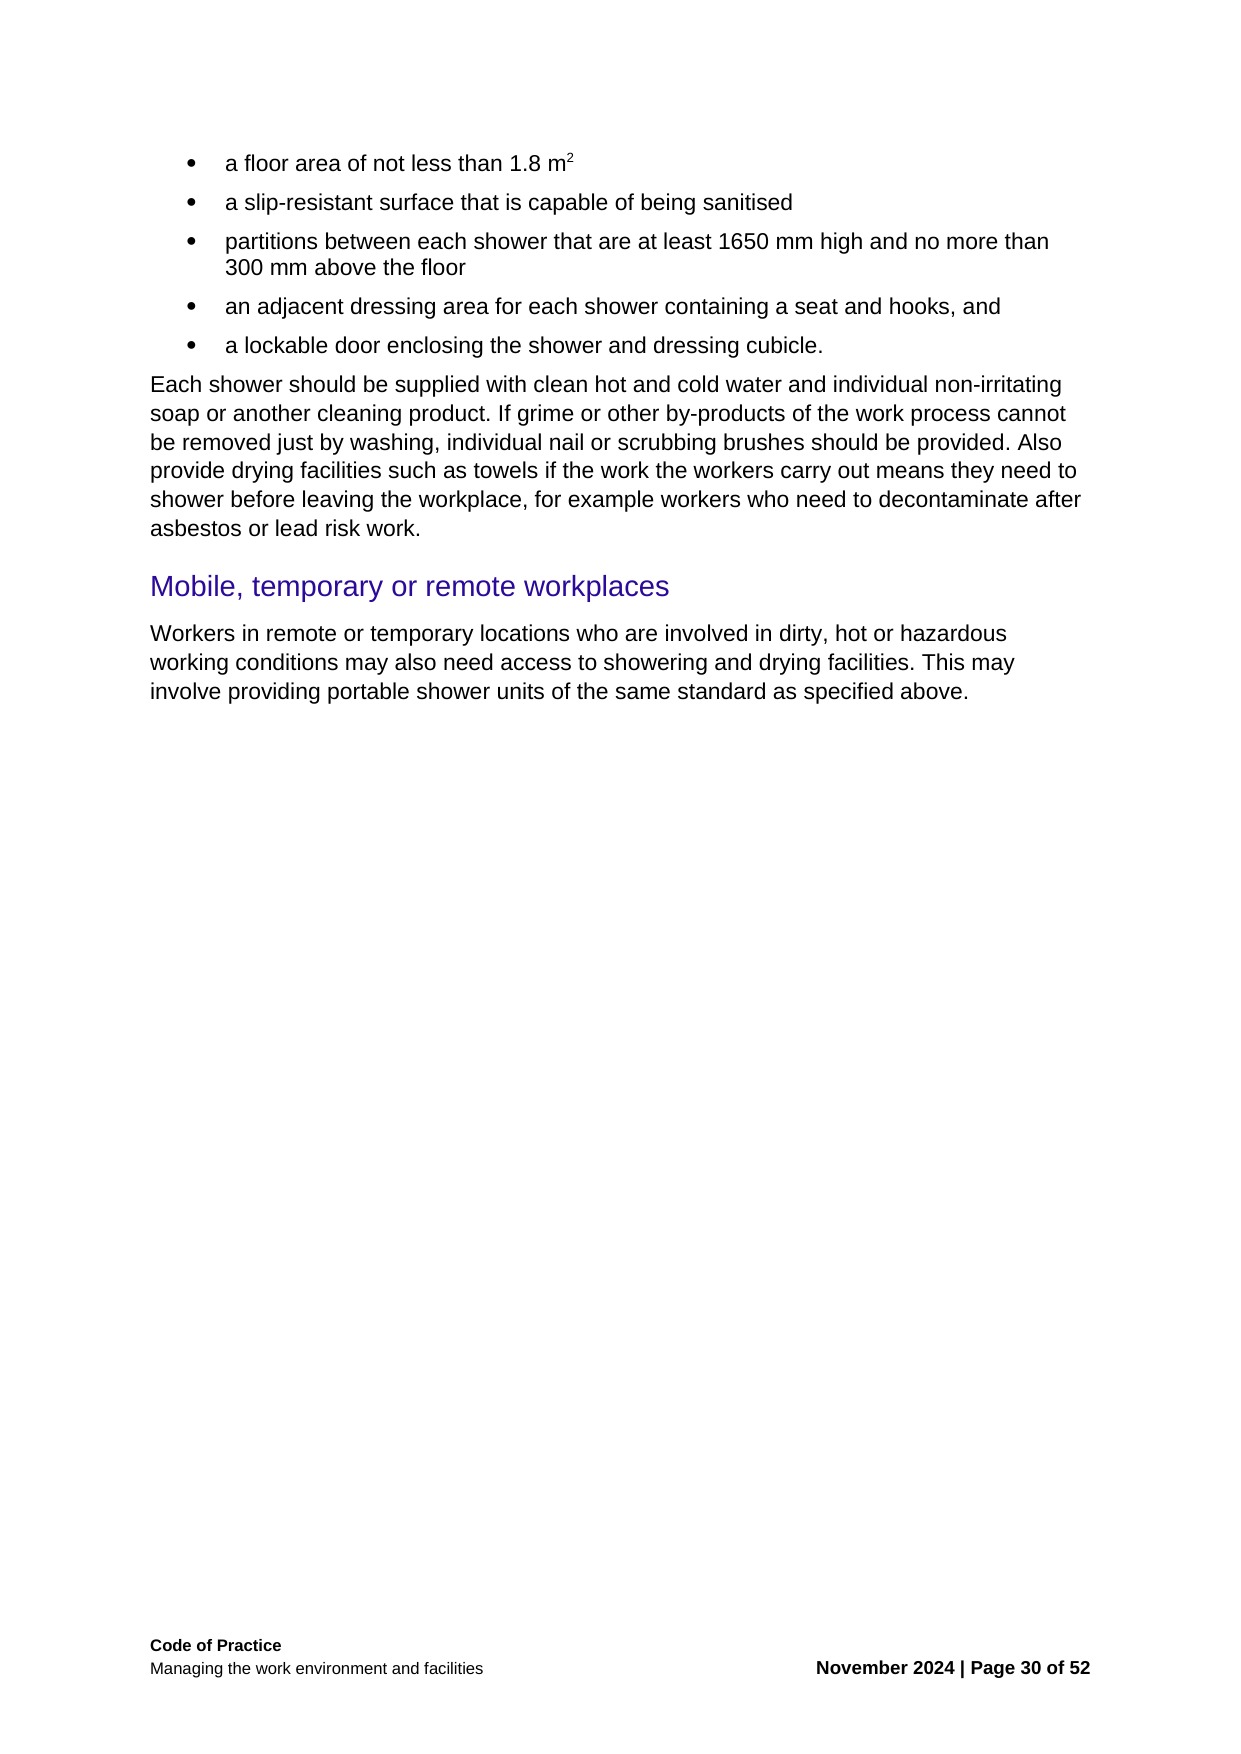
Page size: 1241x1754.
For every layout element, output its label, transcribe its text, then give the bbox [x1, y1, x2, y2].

text Workers in remote or temporary locations who are involved in dirty, hot or hazardous working conditions may also need access to showering and drying facilities. This may involve providing portable shower units of the same standard as specified above. [150, 620, 1090, 705]
list partitions between each shower that are at least 1650 mm high and no more than 300 mm above the floor [187, 228, 1090, 280]
text Each shower should be supplied with clean hot and cold water and individual non-irritating soap or another cleaning product. If grime or other by-products of the work process cannot be removed just by washing, individual nail or scrubbing brushes should be provided. Also provide drying facilities such as towels if the work the workers carry out means they need to shower before leaving the workplace, for example workers who need to decontaminate after asbestos or lead risk work. [150, 371, 1090, 542]
list a slip-resistant surface that is capable of being sanitised [187, 189, 1090, 215]
list a floor area of not less than 1.8 m2 [187, 150, 1090, 176]
list an adjacent dressing area for each shower containing a seat and hooks, and [187, 293, 1090, 319]
list a lockable door enclosing the shower and dressing cubicle. [187, 332, 1090, 358]
subtitle Mobile, temporary or remote workplaces [150, 569, 1090, 603]
